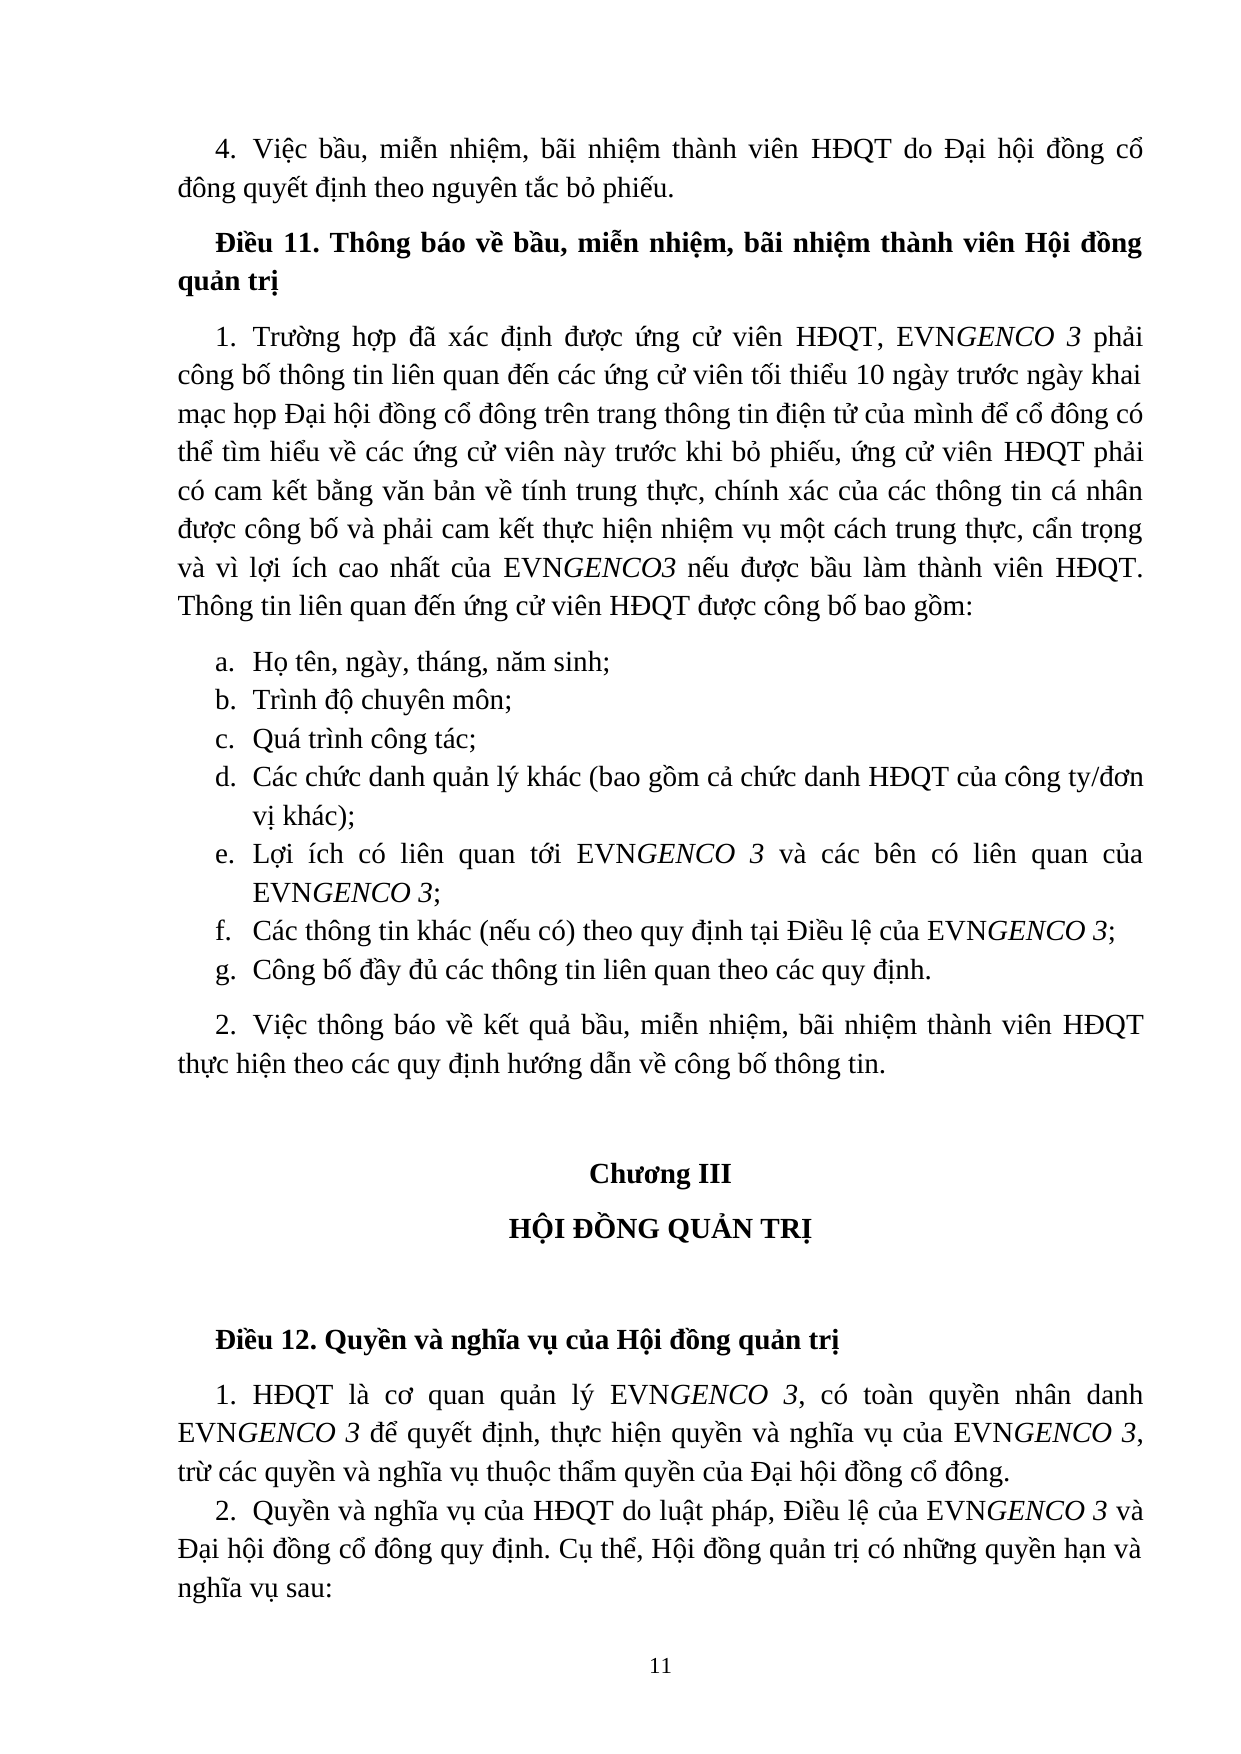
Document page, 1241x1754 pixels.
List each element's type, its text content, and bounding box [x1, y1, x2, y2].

text Chương III [177, 1156, 1144, 1190]
list Quá trình công tác; [215, 721, 1144, 754]
list Trình độ chuyên môn; [215, 682, 1144, 716]
list Họ tên, ngày, tháng, năm sinh; [215, 644, 1144, 677]
list Công bố đầy đủ các thông tin liên quan theo các quy định. [215, 952, 1144, 986]
list Việc thông báo về kết quả bầu, miễn nhiệm, bãi nhiệm thành viên HĐQT thực hiện theo các quy định hướng dẫn về công bố thông tin. [177, 1007, 1144, 1079]
text Điều 12. Quyền và nghĩa vụ của Hội đồng quản trị [177, 1322, 1144, 1355]
list Các thông tin khác (nếu có) theo quy định tại Điều lệ của EVNGENCO 3; [215, 913, 1144, 947]
list Các chức danh quản lý khác (bao gồm cả chức danh HĐQT của công ty/đơn vị khác); [215, 759, 1144, 831]
text HỘI ĐỒNG QUẢN TRỊ [177, 1211, 1144, 1245]
list HĐQT là cơ quan quản lý EVNGENCO 3, có toàn quyền nhân danh EVNGENCO 3 để quyết định, thực hiện quyền và nghĩa vụ của EVNGENCO 3, trừ các quyền và nghĩa vụ thuộc thẩm quyền của Đại hội đồng cổ đông. [177, 1377, 1144, 1488]
list Quyền và nghĩa vụ của HĐQT do luật pháp, Điều lệ của EVNGENCO 3 và Đại hội đồng cổ đông quy định. Cụ thể, Hội đồng quản trị có những quyền hạn và nghĩa vụ sau: [177, 1493, 1144, 1603]
list Việc bầu, miễn nhiệm, bãi nhiệm thành viên HĐQT do Đại hội đồng cổ đông quyết định theo nguyên tắc bỏ phiếu. [177, 131, 1144, 203]
list Lợi ích có liên quan tới EVNGENCO 3 và các bên có liên quan của EVNGENCO 3; [215, 836, 1144, 908]
text Điều 11. Thông báo về bầu, miễn nhiệm, bãi nhiệm thành viên Hội đồng quản trị [177, 225, 1144, 297]
list Trường hợp đã xác định được ứng cử viên HĐQT, EVNGENCO 3 phải công bố thông tin liên quan đến các ứng cử viên tối thiểu 10 ngày trước ngày khai mạc họp Đại hội đồng cổ đông trên trang thông tin điện tử của mình để cổ đông có thể tìm hiểu về các ứng cử viên này trước khi bỏ phiếu, ứng cử viên HĐQT phải có cam kết bằng văn bản về tính trung thực, chính xác của các thông tin cá nhân được công bố và phải cam kết thực hiện nhiệm vụ một cách trung thực, cẩn trọng và vì lợi ích cao nhất của EVNGENCO3 nếu được bầu làm thành viên HĐQT. Thông tin liên quan đến ứng cử viên HĐQT được công bố bao gồm: [177, 319, 1144, 622]
